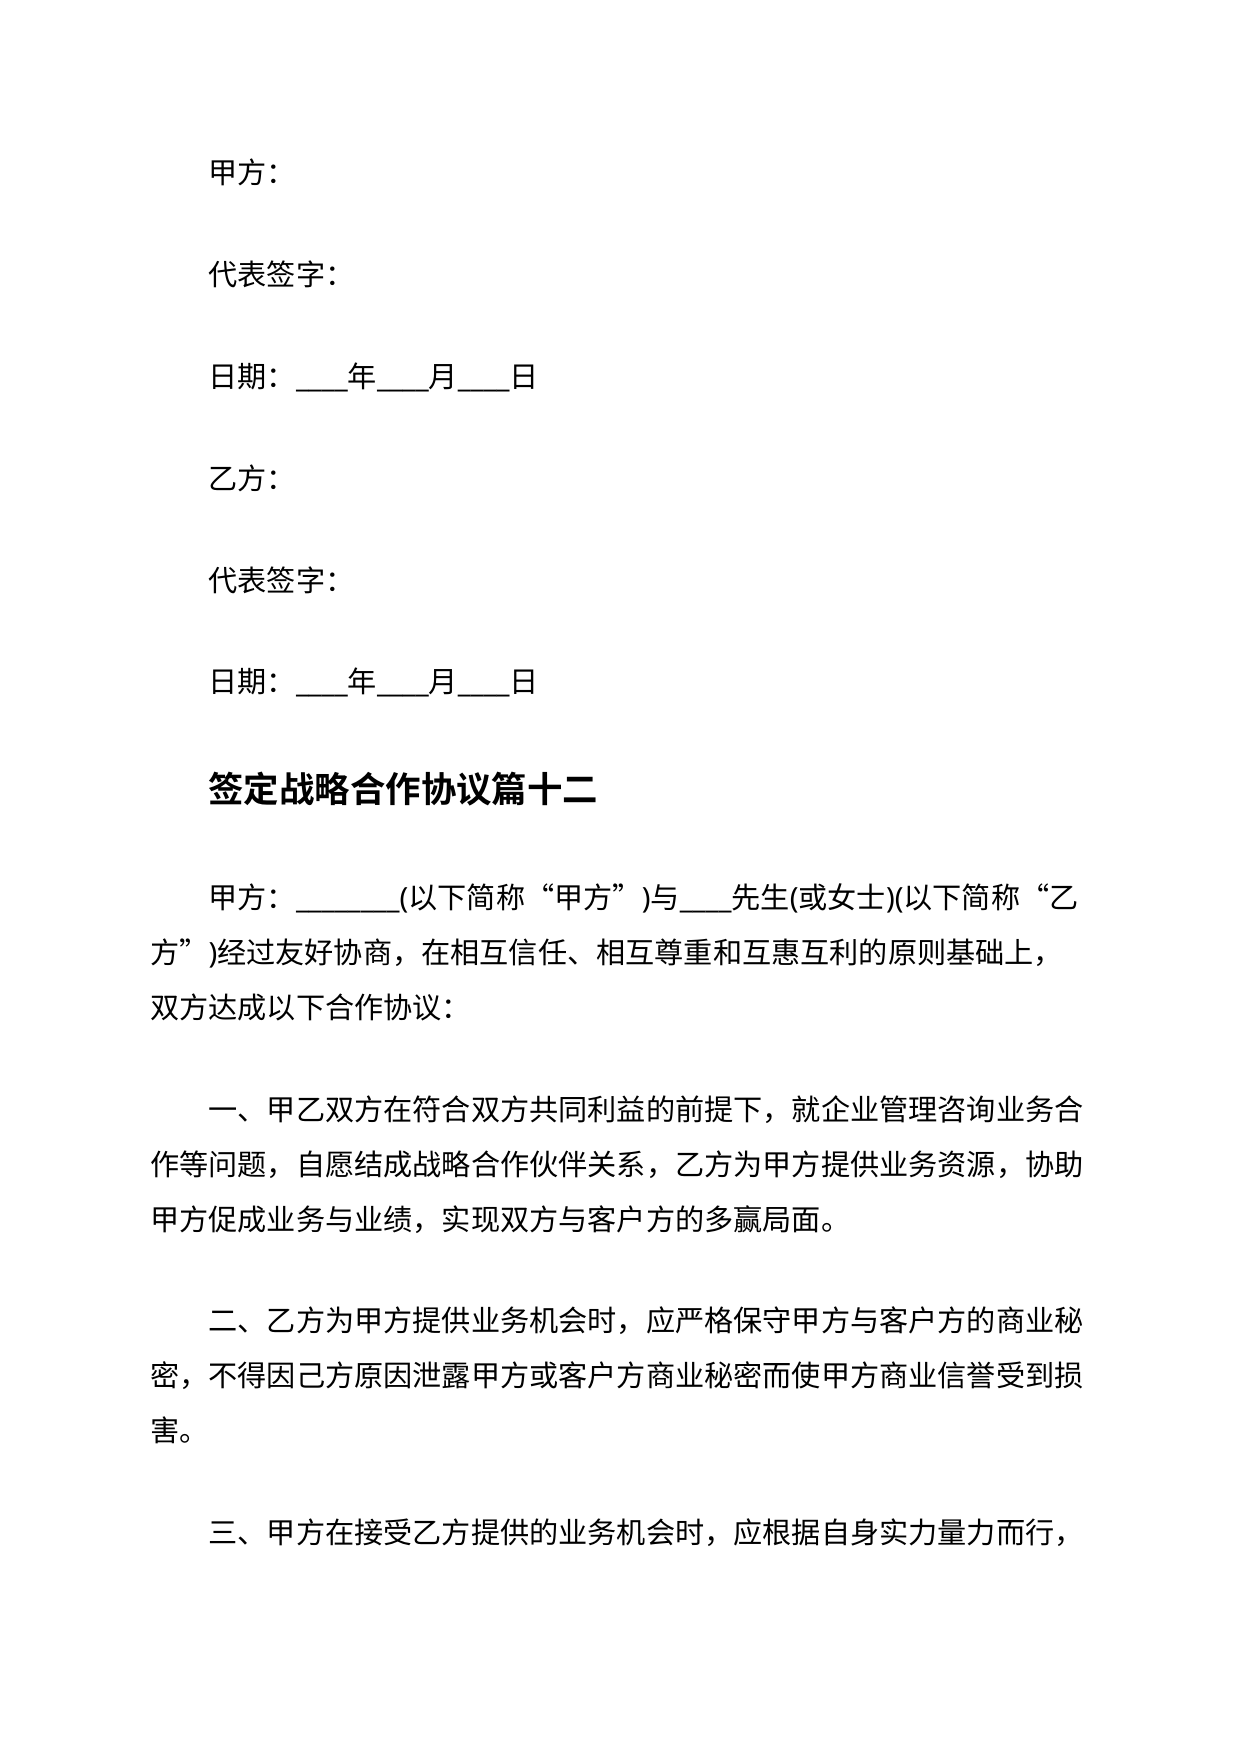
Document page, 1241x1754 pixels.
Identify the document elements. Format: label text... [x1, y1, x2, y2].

text 二、乙方为甲方提供业务机会时，应严格保守甲方与客户方的商业秘密，不得因己方原因泄露甲方或客户方商业秘密而使甲方商业信誉受到损害。 [150, 1298, 1090, 1450]
text 日期：____年____月____日 [150, 659, 1090, 701]
text 日期：____年____月____日 [150, 353, 1090, 396]
text 代表签字： [150, 252, 1090, 294]
text 甲方：________(以下简称“甲方”)与____先生(或女士)(以下简称“乙方”)经过友好协商，在相互信任、相互尊重和互惠互利的原则基础上，双方达成以下合作协议： [150, 874, 1090, 1027]
text 签定战略合作协议篇十二 [150, 761, 1090, 812]
text 乙方： [150, 456, 1090, 498]
text 代表签字： [150, 557, 1090, 599]
text 一、甲乙双方在符合双方共同利益的前提下，就企业管理咨询业务合作等问题，自愿结成战略合作伙伴关系，乙方为甲方提供业务资源，协助甲方促成业务与业绩，实现双方与客户方的多赢局面。 [150, 1086, 1090, 1238]
text 甲方： [150, 150, 1090, 192]
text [150, 1509, 1090, 1552]
